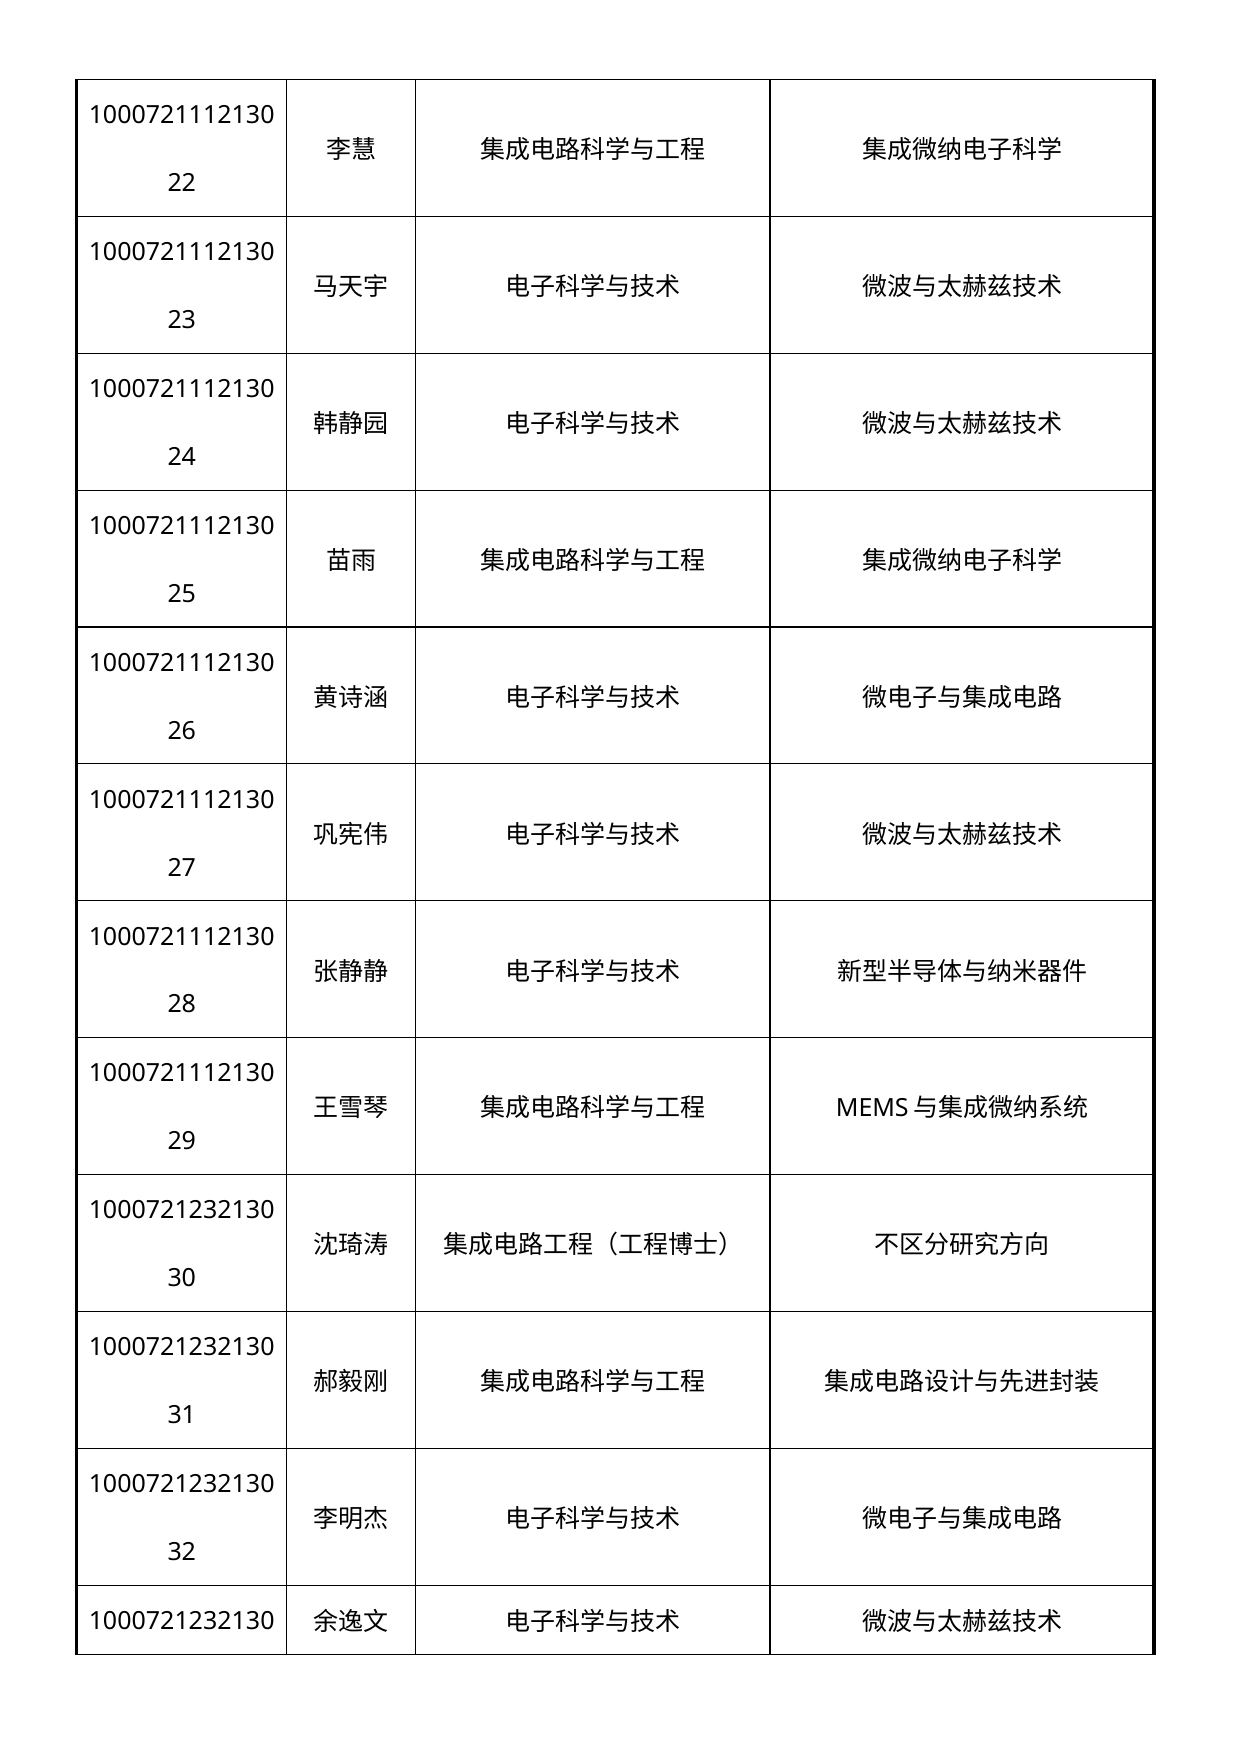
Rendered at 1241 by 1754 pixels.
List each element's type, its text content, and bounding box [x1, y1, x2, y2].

table_cell 王雪琴 [287, 1038, 415, 1174]
table_cell 韩静园 [287, 354, 415, 489]
table_cell MEMS与集成微纳系统 [771, 1038, 1152, 1174]
table_cell 不区分研究方向 [771, 1175, 1152, 1311]
table_cell 新型半导体与纳米器件 [771, 901, 1152, 1037]
table_cell 集成电路科学与工程 [416, 1312, 769, 1448]
table_cell 集成电路设计与先进封装 [771, 1312, 1152, 1448]
table_cell 微波与太赫兹技术 [771, 354, 1152, 489]
table_cell 100072111213026 [78, 628, 286, 763]
table_cell 100072123213033 [78, 1586, 286, 1653]
table_cell 100072111213028 [78, 901, 286, 1037]
table_cell 电子科学与技术 [416, 1449, 769, 1584]
table_cell 100072123213030 [78, 1175, 286, 1311]
table_cell 100072111213027 [78, 764, 286, 900]
table_cell 郝毅刚 [287, 1312, 415, 1448]
table_cell 微波与太赫兹技术 [771, 217, 1152, 353]
table_cell 100072123213032 [78, 1449, 286, 1584]
table_cell 微电子与集成电路 [771, 628, 1152, 763]
table_cell 余逸文 [287, 1586, 415, 1653]
table_cell 100072111213025 [78, 491, 286, 626]
table_cell 电子科学与技术 [416, 1586, 769, 1653]
table_cell 100072123213031 [78, 1312, 286, 1448]
table_cell 集成电路工程（工程博士） [416, 1175, 769, 1311]
table_cell 黄诗涵 [287, 628, 415, 763]
table_cell 微电子与集成电路 [771, 1449, 1152, 1584]
table_cell 马天宇 [287, 217, 415, 353]
table_cell 集成微纳电子科学 [771, 491, 1152, 626]
table_cell 集成微纳电子科学 [771, 80, 1152, 216]
table_cell 沈琦涛 [287, 1175, 415, 1311]
table_cell 电子科学与技术 [416, 628, 769, 763]
table_cell 电子科学与技术 [416, 764, 769, 900]
table_cell 苗雨 [287, 491, 415, 626]
table_cell 集成电路科学与工程 [416, 491, 769, 626]
table_cell 张静静 [287, 901, 415, 1037]
table_cell 100072111213023 [78, 217, 286, 353]
table_cell 电子科学与技术 [416, 354, 769, 489]
table_cell 微波与太赫兹技术 [771, 764, 1152, 900]
table_cell 100072111213029 [78, 1038, 286, 1174]
table_cell 李慧 [287, 80, 415, 216]
table_cell 集成电路科学与工程 [416, 80, 769, 216]
table_cell 电子科学与技术 [416, 901, 769, 1037]
table_cell 李明杰 [287, 1449, 415, 1584]
table_cell 电子科学与技术 [416, 217, 769, 353]
table_cell 巩宪伟 [287, 764, 415, 900]
table_cell 微波与太赫兹技术 [771, 1586, 1152, 1653]
table_cell 100072111213024 [78, 354, 286, 489]
table_cell 100072111213022 [78, 80, 286, 216]
table_cell 集成电路科学与工程 [416, 1038, 769, 1174]
